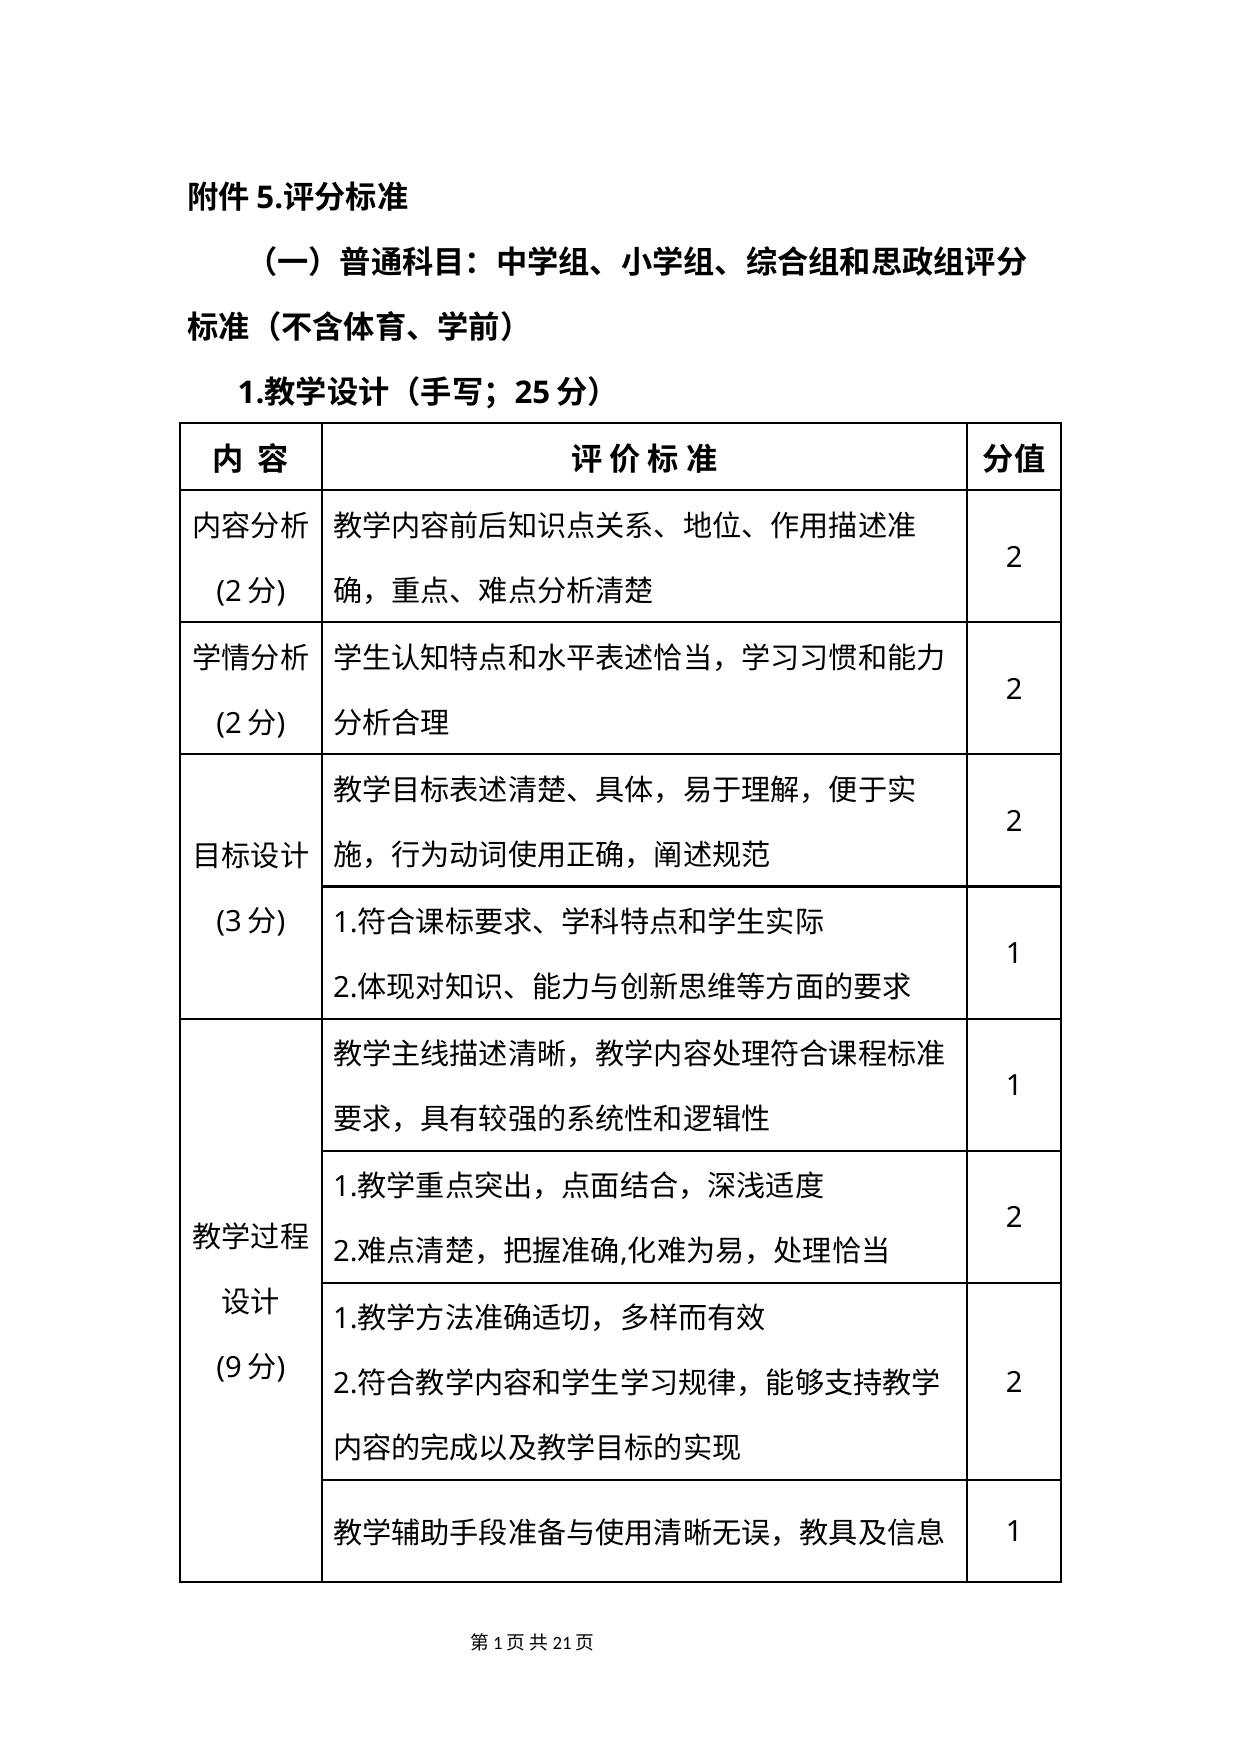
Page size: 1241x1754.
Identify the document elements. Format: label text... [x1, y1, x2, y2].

table_cell 1 [968, 1481, 1060, 1581]
table_cell 1.教学重点突出，点面结合，深浅适度 2.难点清楚，把握准确,化难为易，处理恰当 [323, 1152, 966, 1282]
table_cell 1.符合课标要求、学科特点和学生实际 2.体现对知识、能力与创新思维等方面的要求 [323, 888, 966, 1017]
table_cell 学生认知特点和水平表述恰当，学习习惯和能力分析合理 [323, 623, 966, 753]
table_header 评 价 标 准 [323, 424, 966, 489]
text 附件5.评分标准 [187, 162, 1053, 227]
table_cell 1 [968, 888, 1060, 1017]
table_cell 教学内容前后知识点关系、地位、作用描述准确，重点、难点分析清楚 [323, 491, 966, 621]
table_cell 教学过程设计 (9分) [181, 1020, 321, 1581]
table_cell 2 [968, 623, 1060, 753]
table_header 分值 [968, 424, 1060, 489]
table_cell 2 [968, 1152, 1060, 1282]
table_cell 内容分析 (2分) [181, 491, 321, 621]
table_cell 2 [968, 1284, 1060, 1479]
table_cell 1.教学方法准确适切，多样而有效 2.符合教学内容和学生学习规律，能够支持教学内容的完成以及教学目标的实现 [323, 1284, 966, 1479]
table_cell 2 [968, 491, 1060, 621]
table_cell 2 [968, 755, 1060, 885]
table_cell 目标设计 (3分) [181, 755, 321, 1017]
table_cell 学情分析 (2分) [181, 623, 321, 753]
table_cell 教学主线描述清晰，教学内容处理符合课程标准要求，具有较强的系统性和逻辑性 [323, 1020, 966, 1149]
table_cell 1 [968, 1020, 1060, 1149]
text 1.教学设计（手写；25分） [187, 357, 1053, 422]
table_header 内 容 [181, 424, 321, 489]
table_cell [323, 1481, 966, 1581]
text （一）普通科目：中学组、小学组、综合组和思政组评分标准（不含体育、学前） [187, 227, 1053, 357]
table_cell 教学目标表述清楚、具体，易于理解，便于实施，行为动词使用正确，阐述规范 [323, 755, 966, 885]
